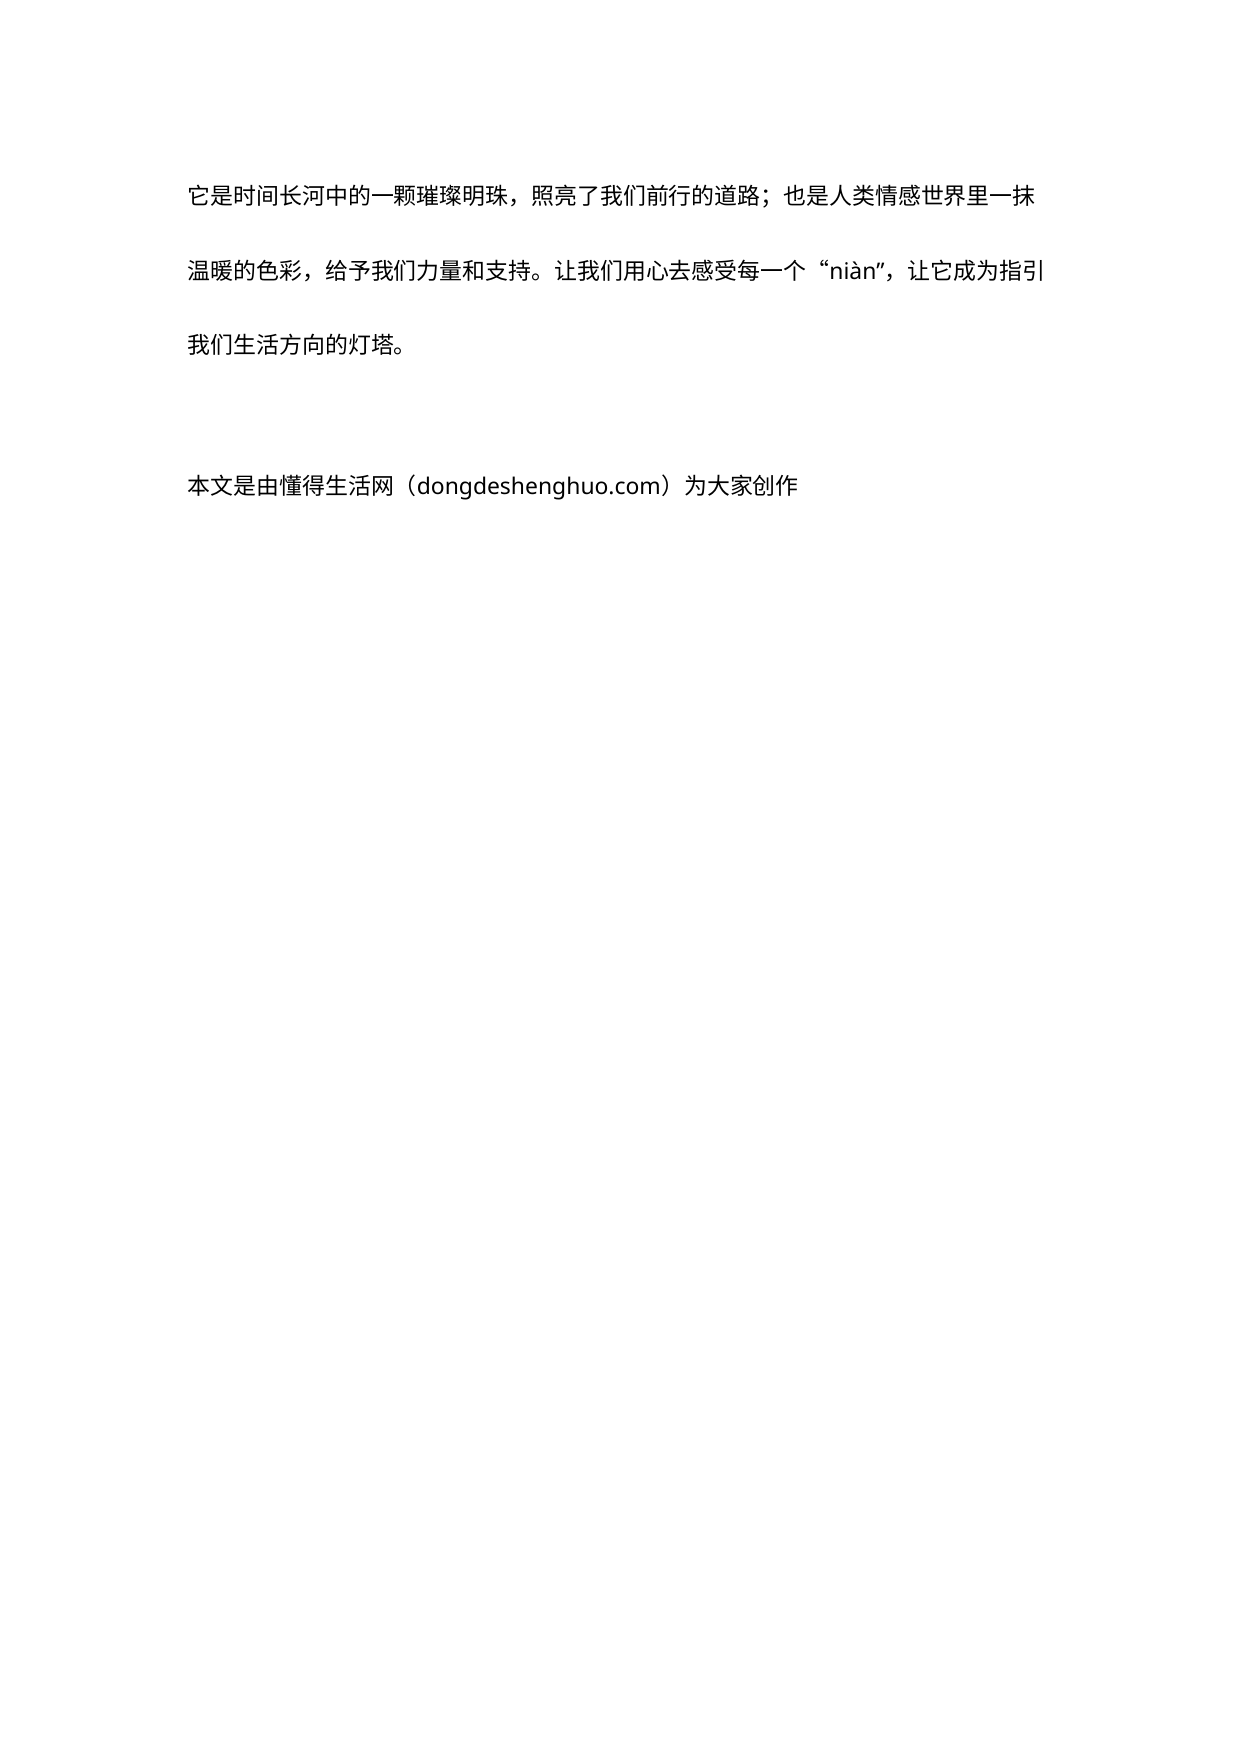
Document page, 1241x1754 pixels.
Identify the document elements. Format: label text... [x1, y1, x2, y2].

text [187, 162, 1053, 376]
text 本文是由懂得生活网（dongdeshenghuo.com）为大家创作 [187, 452, 1053, 517]
